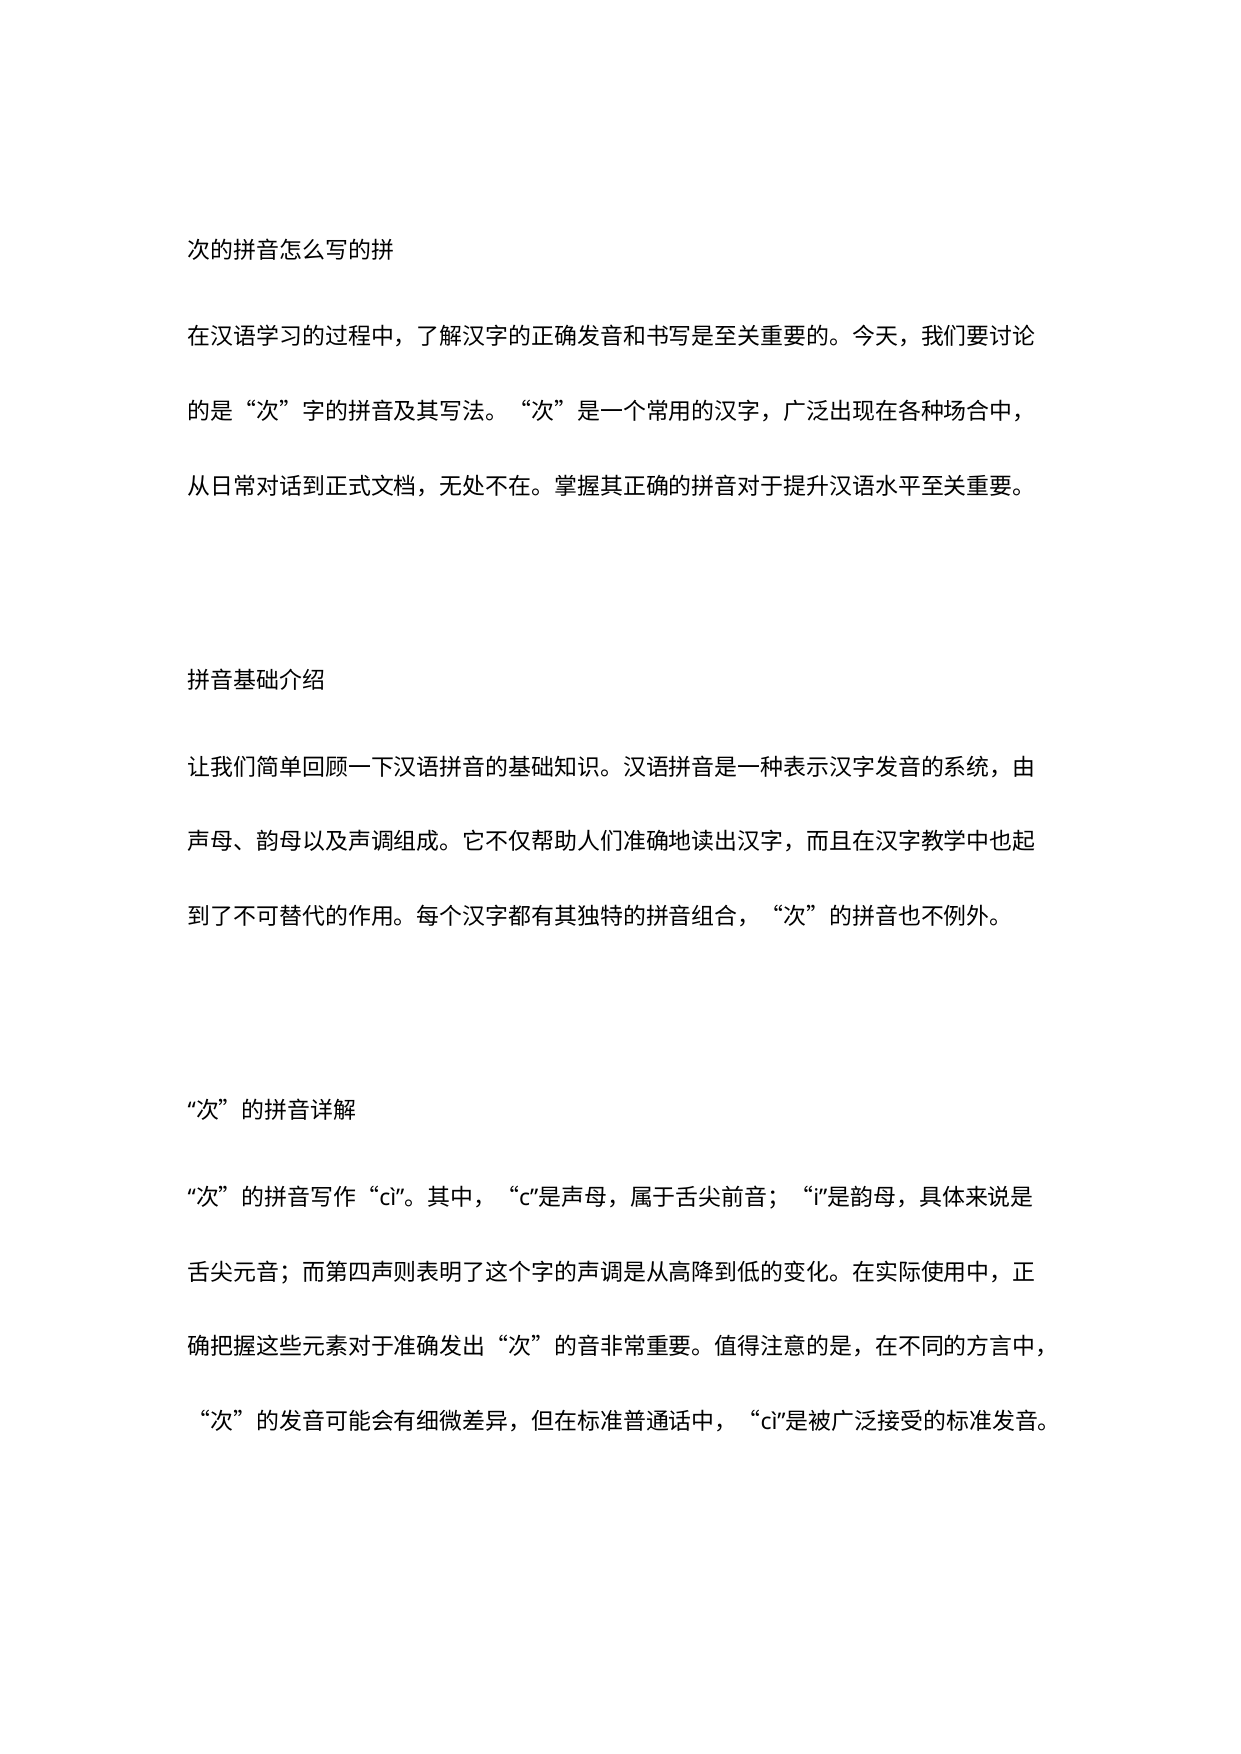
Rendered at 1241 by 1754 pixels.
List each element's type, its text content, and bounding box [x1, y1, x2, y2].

text “次”的拼音写作“cì”。其中，“c”是声母，属于舌尖前音；“i”是韵母，具体来说是舌尖元音；而第四声则表明了这个字的声调是从高降到低的变化。在实际使用中，正确把握这些元素对于准确发出“次”的音非常重要。值得注意的是，在不同的方言中，“次”的发音可能会有细微差异，但在标准普通话中，“cì”是被广泛接受的标准发音。 [187, 1163, 1053, 1452]
text 让我们简单回顾一下汉语拼音的基础知识。汉语拼音是一种表示汉字发音的系统，由声母、韵母以及声调组成。它不仅帮助人们准确地读出汉字，而且在汉字教学中也起到了不可替代的作用。每个汉字都有其独特的拼音组合，“次”的拼音也不例外。 [187, 733, 1053, 947]
text “次”的拼音详解 [187, 1076, 1053, 1141]
text 次的拼音怎么写的拼 [187, 216, 1053, 281]
text 拼音基础介绍 [187, 646, 1053, 711]
text 在汉语学习的过程中，了解汉字的正确发音和书写是至关重要的。今天，我们要讨论的是“次”字的拼音及其写法。“次”是一个常用的汉字，广泛出现在各种场合中，从日常对话到正式文档，无处不在。掌握其正确的拼音对于提升汉语水平至关重要。 [187, 302, 1053, 517]
